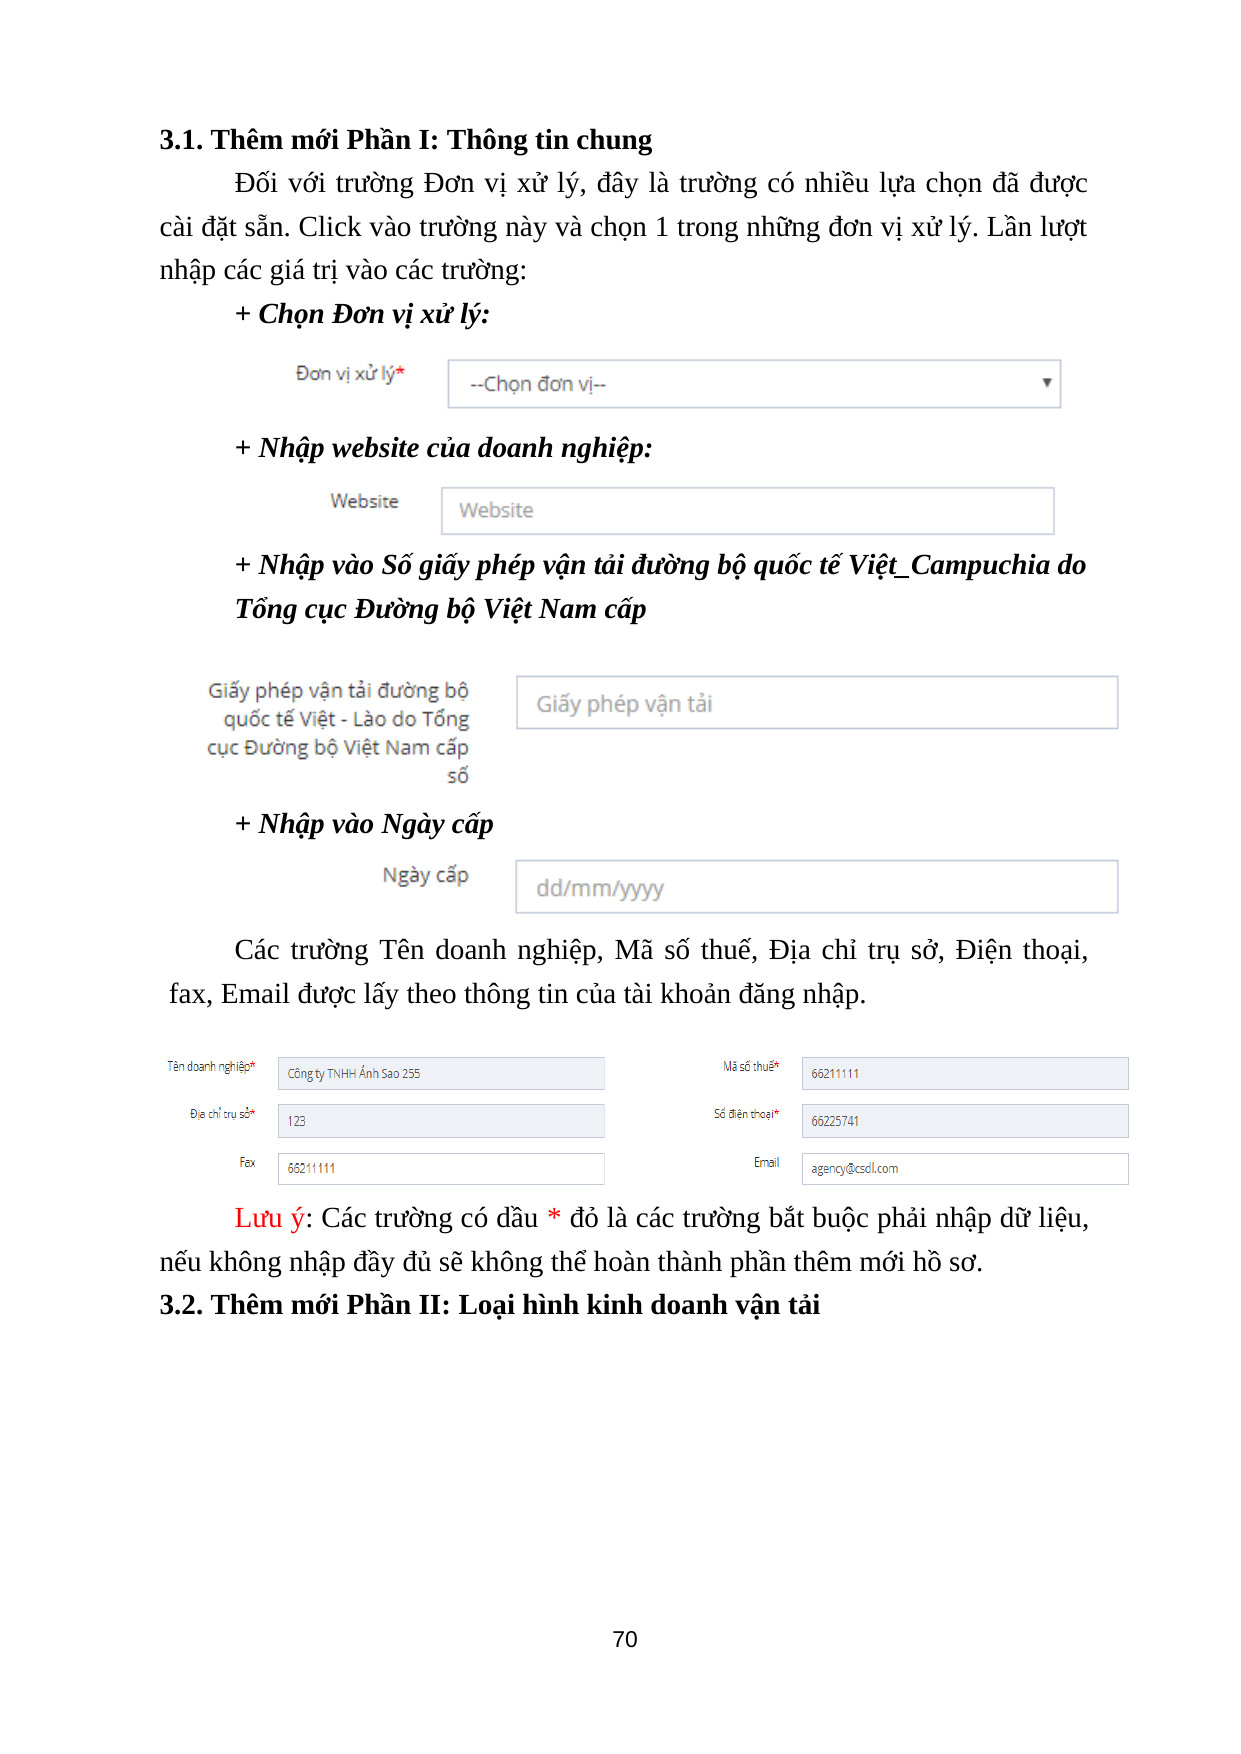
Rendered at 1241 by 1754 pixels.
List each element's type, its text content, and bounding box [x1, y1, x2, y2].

text + Chọn Đơn vị xử lý: [159, 296, 1090, 329]
picture [288, 473, 1077, 540]
text Đối với trường Đơn vị xử lý, đây là trường có nhiều lựa chọn đã được cài đặt sẵn. Click vào trường này và chọn 1 trong những đơn vị xử lý. Lần lượt nhập các giá trị vào các trường: [159, 165, 1090, 286]
picture [159, 1053, 1135, 1193]
text Lưu ý: Các trường có dầu * đỏ là các trường bắt buộc phải nhập dữ liệu, nếu không nhập đầy đủ sẽ không thể hoàn thành phần thêm mới hồ sơ. [159, 1200, 1090, 1277]
picture [188, 668, 1133, 799]
text + Nhập vào Số giấy phép vận tải đường bộ quốc tế Việt_Campuchia do Tổng cục Đường bộ Việt Nam cấp [234, 547, 1090, 624]
text Các trường Tên doanh nghiệp, Mã số thuế, Địa chỉ trụ sở, Điện thoại, fax, Email được lấy theo thông tin của tài khoản đăng nhập. [169, 932, 1090, 1009]
text 3.2. Thêm mới Phần II: Loại hình kinh doanh vận tải [159, 1287, 1090, 1321]
picture [375, 849, 1133, 925]
text 3.1. Thêm mới Phần I: Thông tin chung [159, 122, 1090, 155]
text + Nhập website của doanh nghiệp: [159, 430, 1090, 464]
picture [282, 339, 1071, 423]
text + Nhập vào Ngày cấp [234, 806, 1090, 839]
